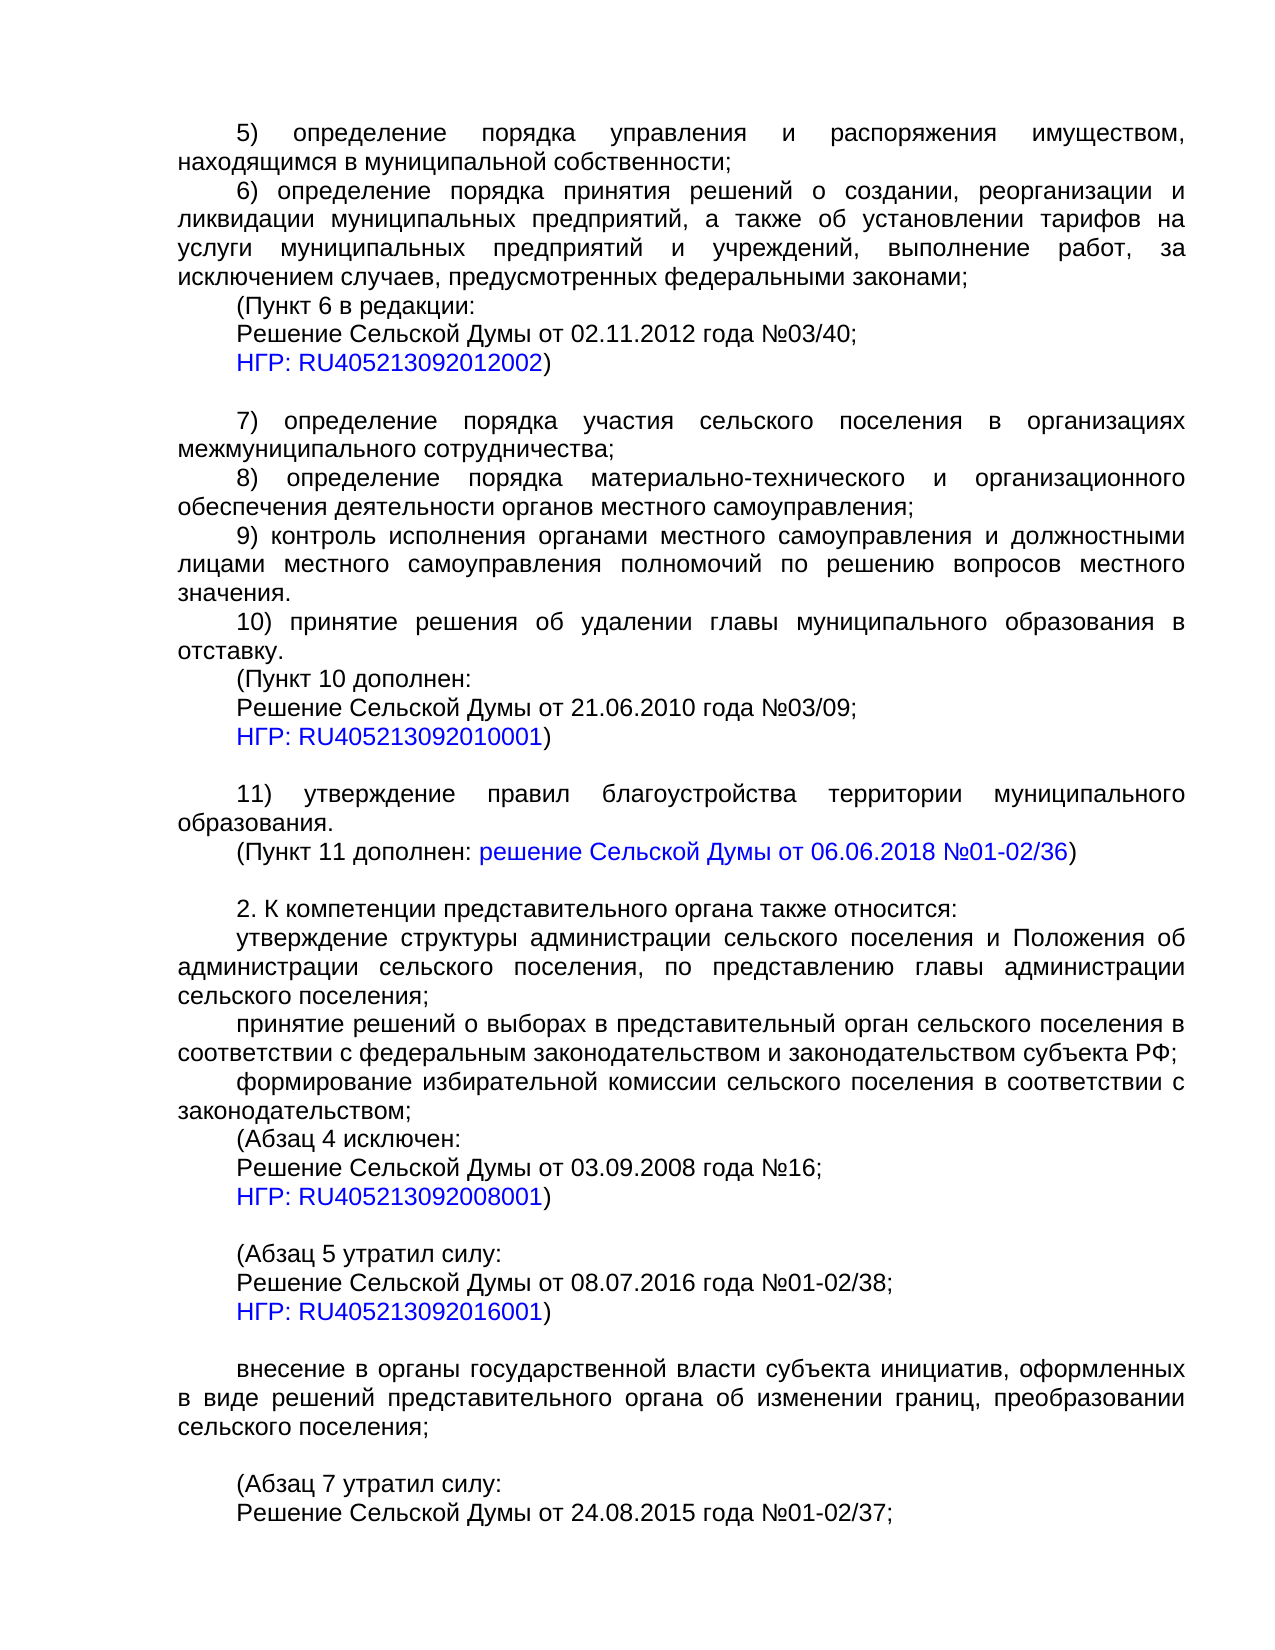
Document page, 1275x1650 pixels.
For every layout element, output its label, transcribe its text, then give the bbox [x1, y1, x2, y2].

text НГР: RU405213092008001) [177, 1182, 1186, 1211]
text 2. К компетенции представительного органа также относится: [177, 894, 1186, 923]
text 10) принятие решения об удалении главы муниципального образования в отставку. [177, 607, 1186, 664]
text 7) определение порядка участия сельского поселения в организациях межмуниципального сотрудничества; [177, 406, 1186, 463]
text (Абзац 4 исключен: [177, 1124, 1186, 1153]
text 5) определение порядка управления и распоряжения имуществом, находящимся в муниципальной собственности; [177, 118, 1186, 176]
text Решение Сельской Думы от 03.09.2008 года №16; [177, 1153, 1186, 1182]
text 11) утверждение правил благоустройства территории муниципального образования. [177, 779, 1186, 837]
text НГР: RU405213092016001) [177, 1297, 1186, 1326]
text принятие решений о выборах в представительный орган сельского поселения в соответствии с федеральным законодательством и законодательством субъекта РФ; [177, 1009, 1186, 1067]
text Решение Сельской Думы от 21.06.2010 года №03/09; [177, 693, 1186, 722]
text (Пункт 6 в редакции: [177, 291, 1186, 319]
text (Пункт 11 дополнен: решение Сельской Думы от 06.06.2018 №01-02/36) [177, 837, 1186, 866]
text 8) определение порядка материально-технического и организационного обеспечения деятельности органов местного самоуправления; [177, 463, 1186, 521]
text НГР: RU405213092010001) [177, 722, 1186, 751]
text утверждение структуры администрации сельского поселения и Положения об администрации сельского поселения, по представлению главы администрации сельского поселения; [177, 923, 1186, 1009]
text (Абзац 7 утратил силу: [177, 1469, 1186, 1498]
text (Абзац 5 утратил силу: [177, 1239, 1186, 1268]
text 6) определение порядка принятия решений о создании, реорганизации и ликвидации муниципальных предприятий, а также об установлении тарифов на услуги муниципальных предприятий и учреждений, выполнение работ, за исключением случаев, предусмотренных федеральными законами; [177, 176, 1186, 291]
text внесение в органы государственной власти субъекта инициатив, оформленных в виде решений представительного органа об изменении границ, преобразовании сельского поселения; [177, 1354, 1186, 1441]
text (Пункт 10 дополнен: [177, 664, 1186, 693]
text Решение Сельской Думы от 24.08.2015 года №01-02/37; [177, 1498, 1186, 1527]
text формирование избирательной комиссии сельского поселения в соответствии с законодательством; [177, 1067, 1186, 1124]
text Решение Сельской Думы от 02.11.2012 года №03/40; [177, 319, 1186, 348]
text 9) контроль исполнения органами местного самоуправления и должностными лицами местного самоуправления полномочий по решению вопросов местного значения. [177, 521, 1186, 607]
text НГР: RU405213092012002) [177, 348, 1186, 377]
text Решение Сельской Думы от 08.07.2016 года №01-02/38; [177, 1268, 1186, 1297]
